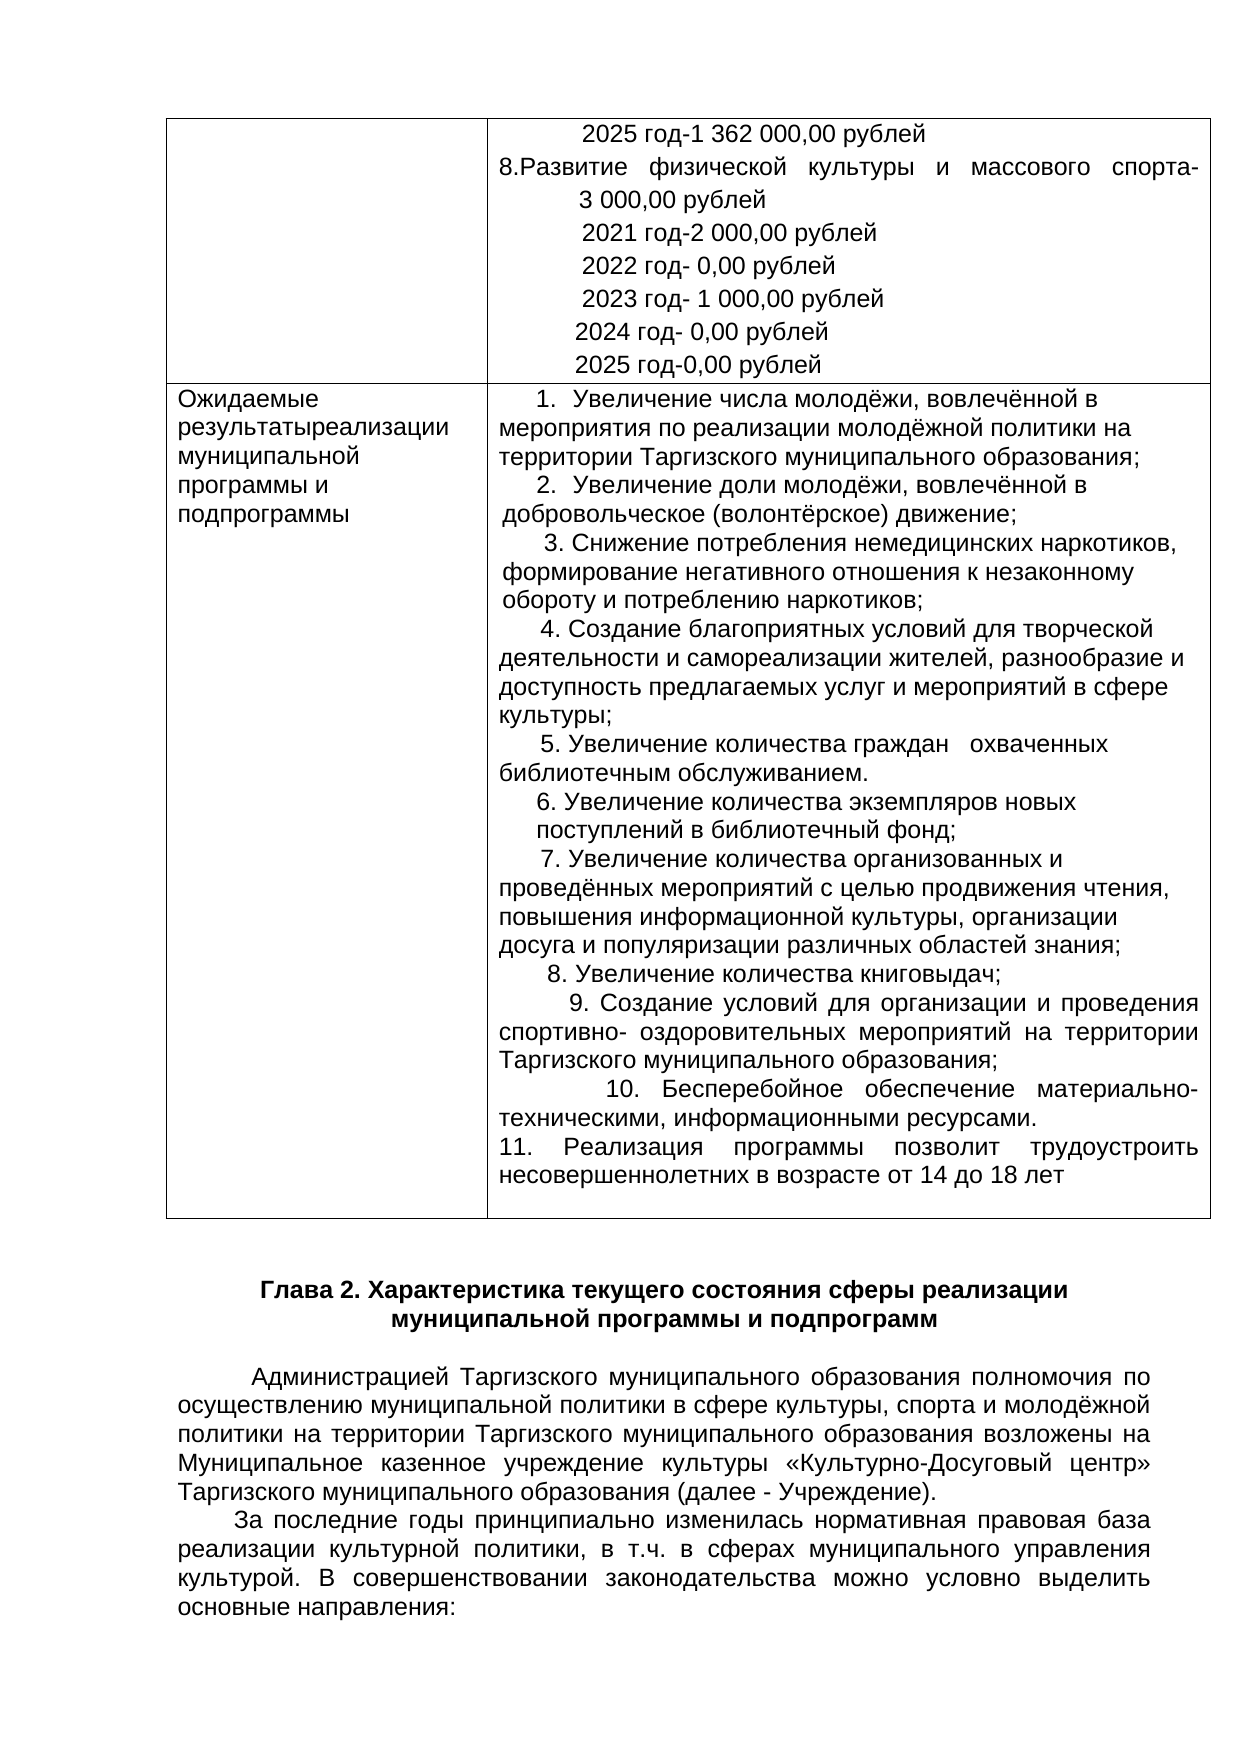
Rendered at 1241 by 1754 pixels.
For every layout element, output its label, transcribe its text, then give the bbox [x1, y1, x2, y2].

table_cell Ожидаемые результатыреализации муниципальной программы и подпрограммы [167, 384, 487, 1218]
text Глава 2. Характеристика текущего состояния сферы реализации [177, 1276, 1152, 1304]
text За последние годы принципиально изменилась нормативная правовая база реализации культурной политики, в т.ч. в сферах муниципального управления культурой. В совершенствовании законодательства можно условно выделить основные направления: [177, 1506, 1152, 1621]
table_cell Увеличение числа молодёжи, вовлечённой в мероприятия по реализации молодёжной политики на территории Таргизского муниципального образования; Увеличение доли молодёжи, вовлечённой в добровольческое (волонтёрское) движение; 3. Снижение потребления немедицинских наркотиков, формирование негативного отношения к незаконному обороту и потреблению наркотиков; 4. Создание благоприятных условий для творческой деятельности и самореализации жителей, разнообразие и доступность предлагаемых услуг и мероприятий в сфере культуры; 5. Увеличение количества граждан охваченных библиотечным обслуживанием. 6. Увеличение количества экземпляров новых поступлений в библиотечный фонд; 7. Увеличение количества организованных и проведённых мероприятий с целью продвижения чтения, повышения информационной культуры, организации досуга и популяризации различных областей знания; 8. Увеличение количества книговыдач; 9. Создание условий для организации и проведения спортивно- оздоровительных мероприятий на территории Таргизского муниципального образования; 10. Бесперебойное обеспечение материально- техническими, информационными ресурсами. 11. Реализация программы позволит трудоустроить несовершеннолетних в возрасте от 14 до 18 лет [488, 384, 1210, 1218]
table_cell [488, 119, 1210, 383]
text Администрацией Таргизского муниципального образования полномочия по осуществлению муниципальной политики в сфере культуры, спорта и молодёжной политики на территории Таргизского муниципального образования возложены на Муниципальное казенное учреждение культуры «Культурно-Досуговый центр» Таргизского муниципального образования (далее - Учреждение). [177, 1362, 1152, 1506]
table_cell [167, 119, 487, 383]
text муниципальной программы и подпрограмм [177, 1304, 1152, 1333]
